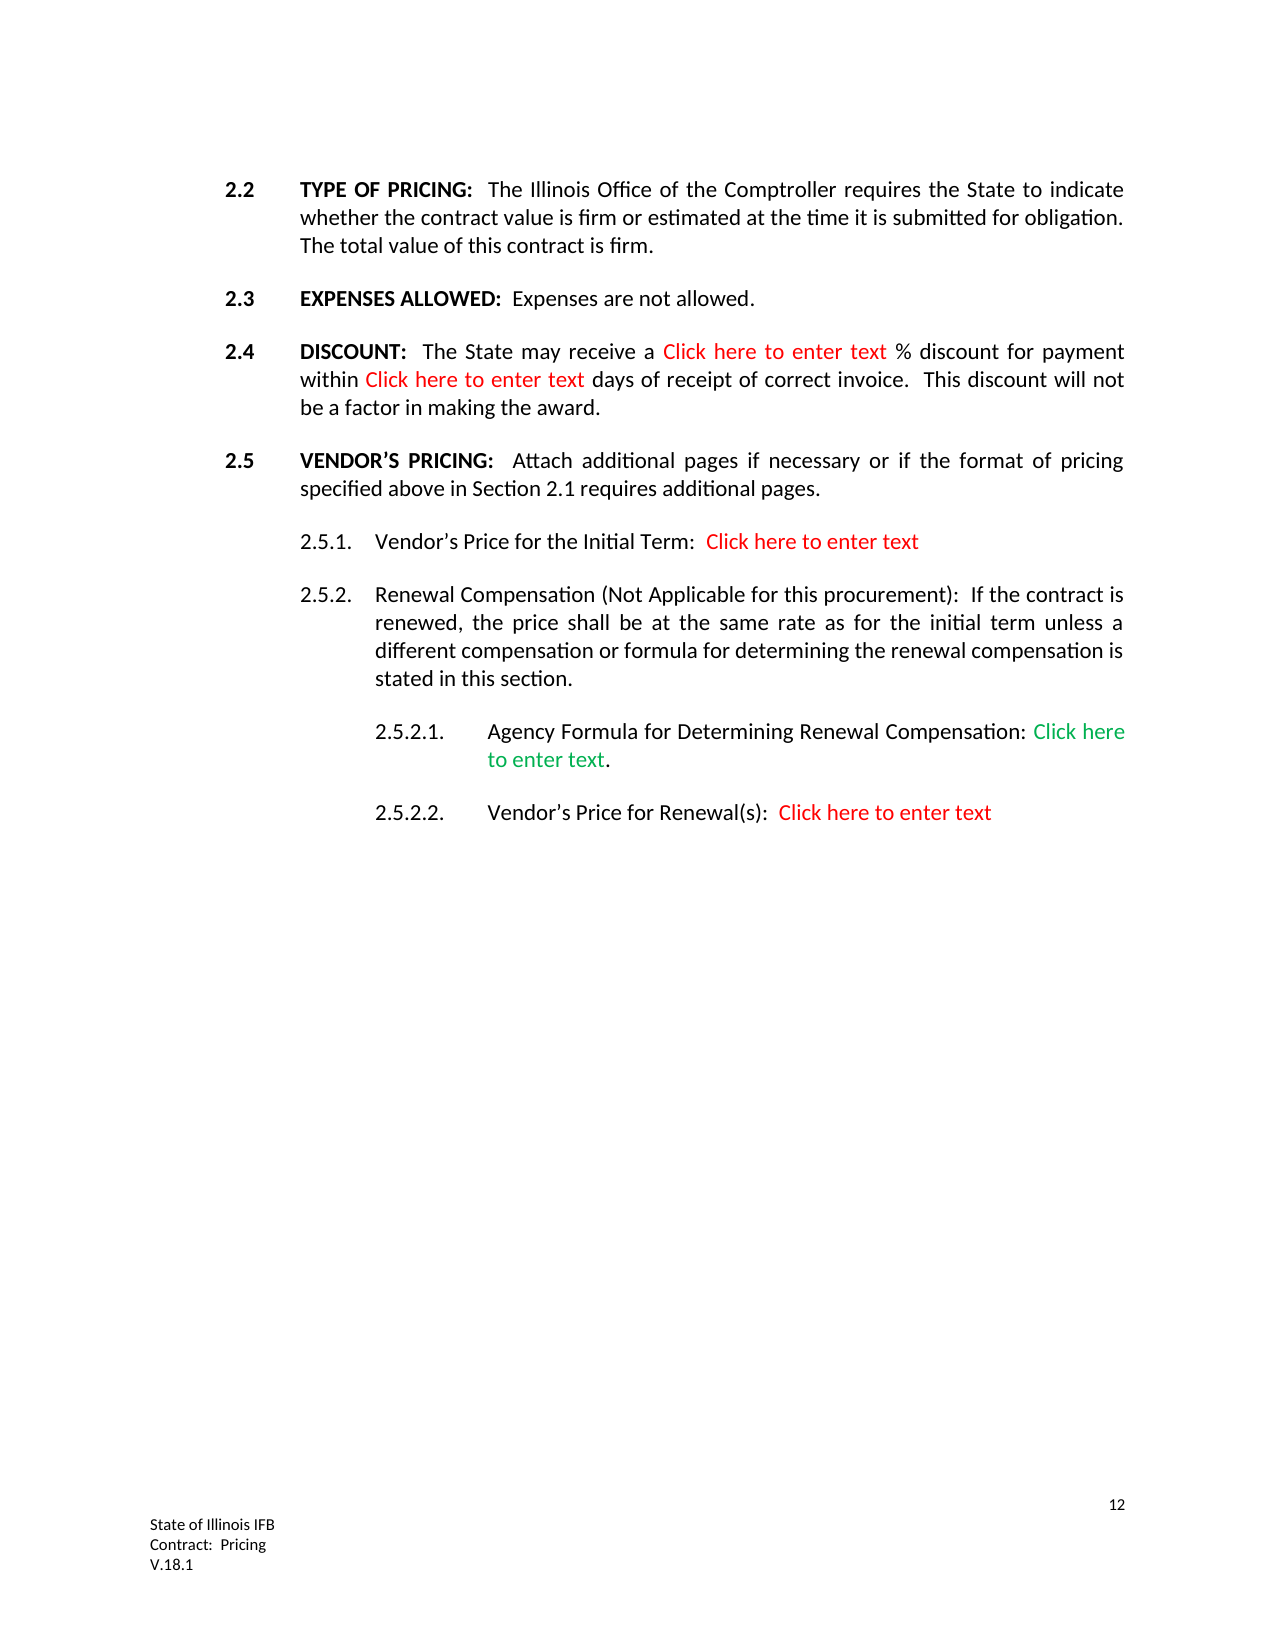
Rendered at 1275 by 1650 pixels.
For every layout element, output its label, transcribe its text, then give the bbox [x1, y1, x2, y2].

list Agency Formula for Determining Renewal Compensation: . [375, 717, 1125, 773]
list Renewal Compensation (Not Applicable for this procurement): If the contract is renewed, the price shall be at the same rate as for the initial term unless a different compensation or formula for determining the renewal compensation is stated in this section. [300, 580, 1125, 692]
list Vendor’s Price for Renewal(s): [375, 798, 1125, 826]
list Vendor’s Price for the Initial Term: [300, 527, 1125, 555]
list TYPE OF PRICING: The Illinois Office of the Comptroller requires the State to indicate whether the contract value is firm or estimated at the time it is submitted for obligation. The total value of this contract is . [225, 175, 1125, 259]
list EXPENSES ALLOWED: Expenses allowed. [225, 284, 1125, 312]
list DISCOUNT: The State may receive a % discount for payment within days of receipt of correct invoice. This discount will not be a factor in making the award. [225, 337, 1125, 421]
list VENDOR’S PRICING: Attach additional pages if necessary or if the format of pricing specified above in Section 2.1 requires additional pages. [225, 446, 1125, 502]
